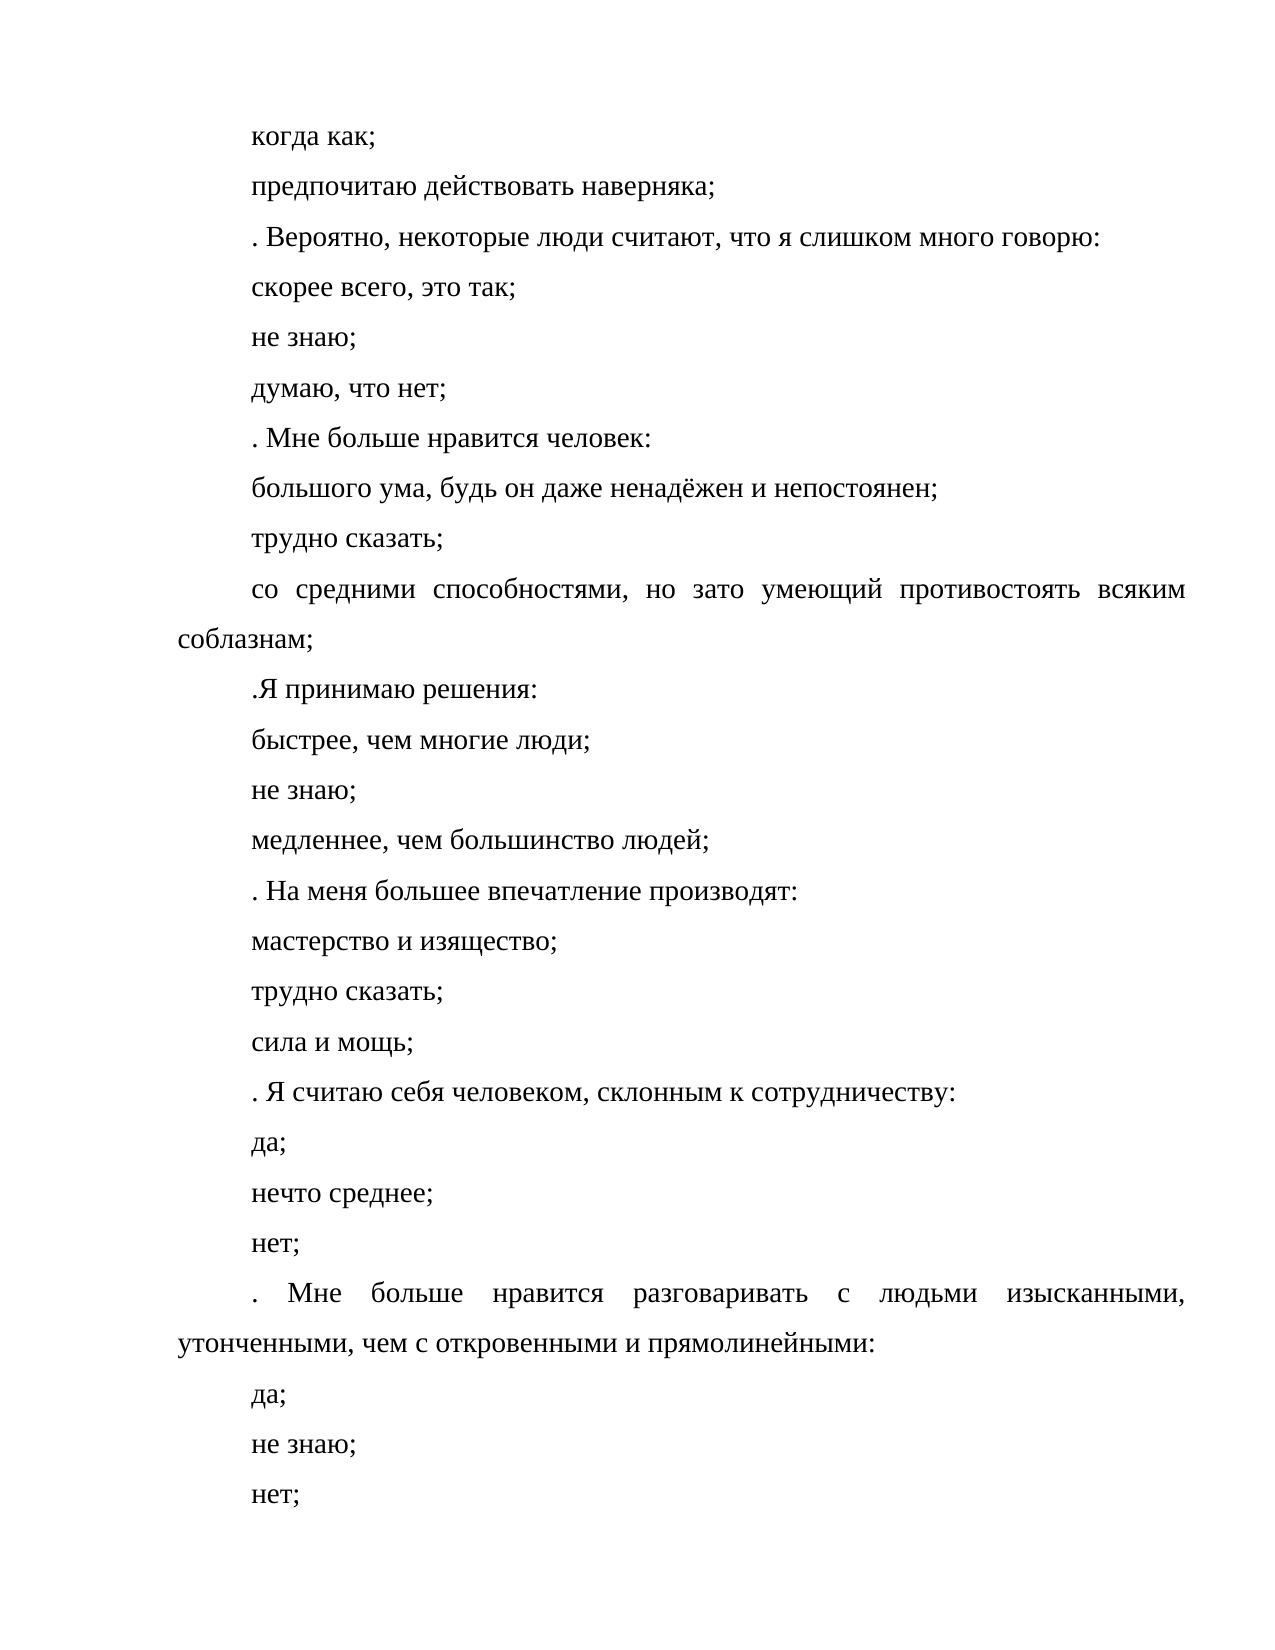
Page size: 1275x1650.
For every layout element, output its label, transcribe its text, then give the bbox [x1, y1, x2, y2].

text медленнее, чем большинство людей; [177, 822, 1186, 856]
text . Мне больше нравится человек: [177, 420, 1186, 453]
text нет; [177, 1225, 1186, 1258]
text большого ума, будь он даже ненадёжен и непостоянен; [177, 470, 1186, 504]
text не знаю; [177, 772, 1186, 806]
text нечто среднее; [177, 1175, 1186, 1208]
text . Мне больше нравится разговаривать с людьми изысканными, утонченными, чем с откровенными и прямолинейными: [177, 1275, 1186, 1359]
text не знаю; [177, 319, 1186, 353]
text быстрее, чем многие люди; [177, 722, 1186, 755]
text думаю, что нет; [177, 370, 1186, 403]
text нет; [177, 1477, 1186, 1510]
text предпочитаю действовать наверняка; [177, 168, 1186, 202]
text .Я принимаю решения: [177, 672, 1186, 705]
text да; [177, 1124, 1186, 1158]
text сила и мощь; [177, 1024, 1186, 1057]
text . На меня большее впечатление производят: [177, 873, 1186, 906]
text . Я считаю себя человеком, склонным к сотрудничеству: [177, 1074, 1186, 1108]
text трудно сказать; [177, 973, 1186, 1007]
text не знаю; [177, 1426, 1186, 1460]
text мастерство и изящество; [177, 923, 1186, 957]
text . Вероятно, некоторые люди считают, что я слишком много говорю: [177, 219, 1186, 252]
text да; [177, 1376, 1186, 1409]
text трудно сказать; [177, 521, 1186, 554]
text со средними способностями, но зато умеющий противостоять всяким соблазнам; [177, 571, 1186, 655]
text скорее всего, это так; [177, 269, 1186, 303]
text когда как; [177, 118, 1186, 152]
